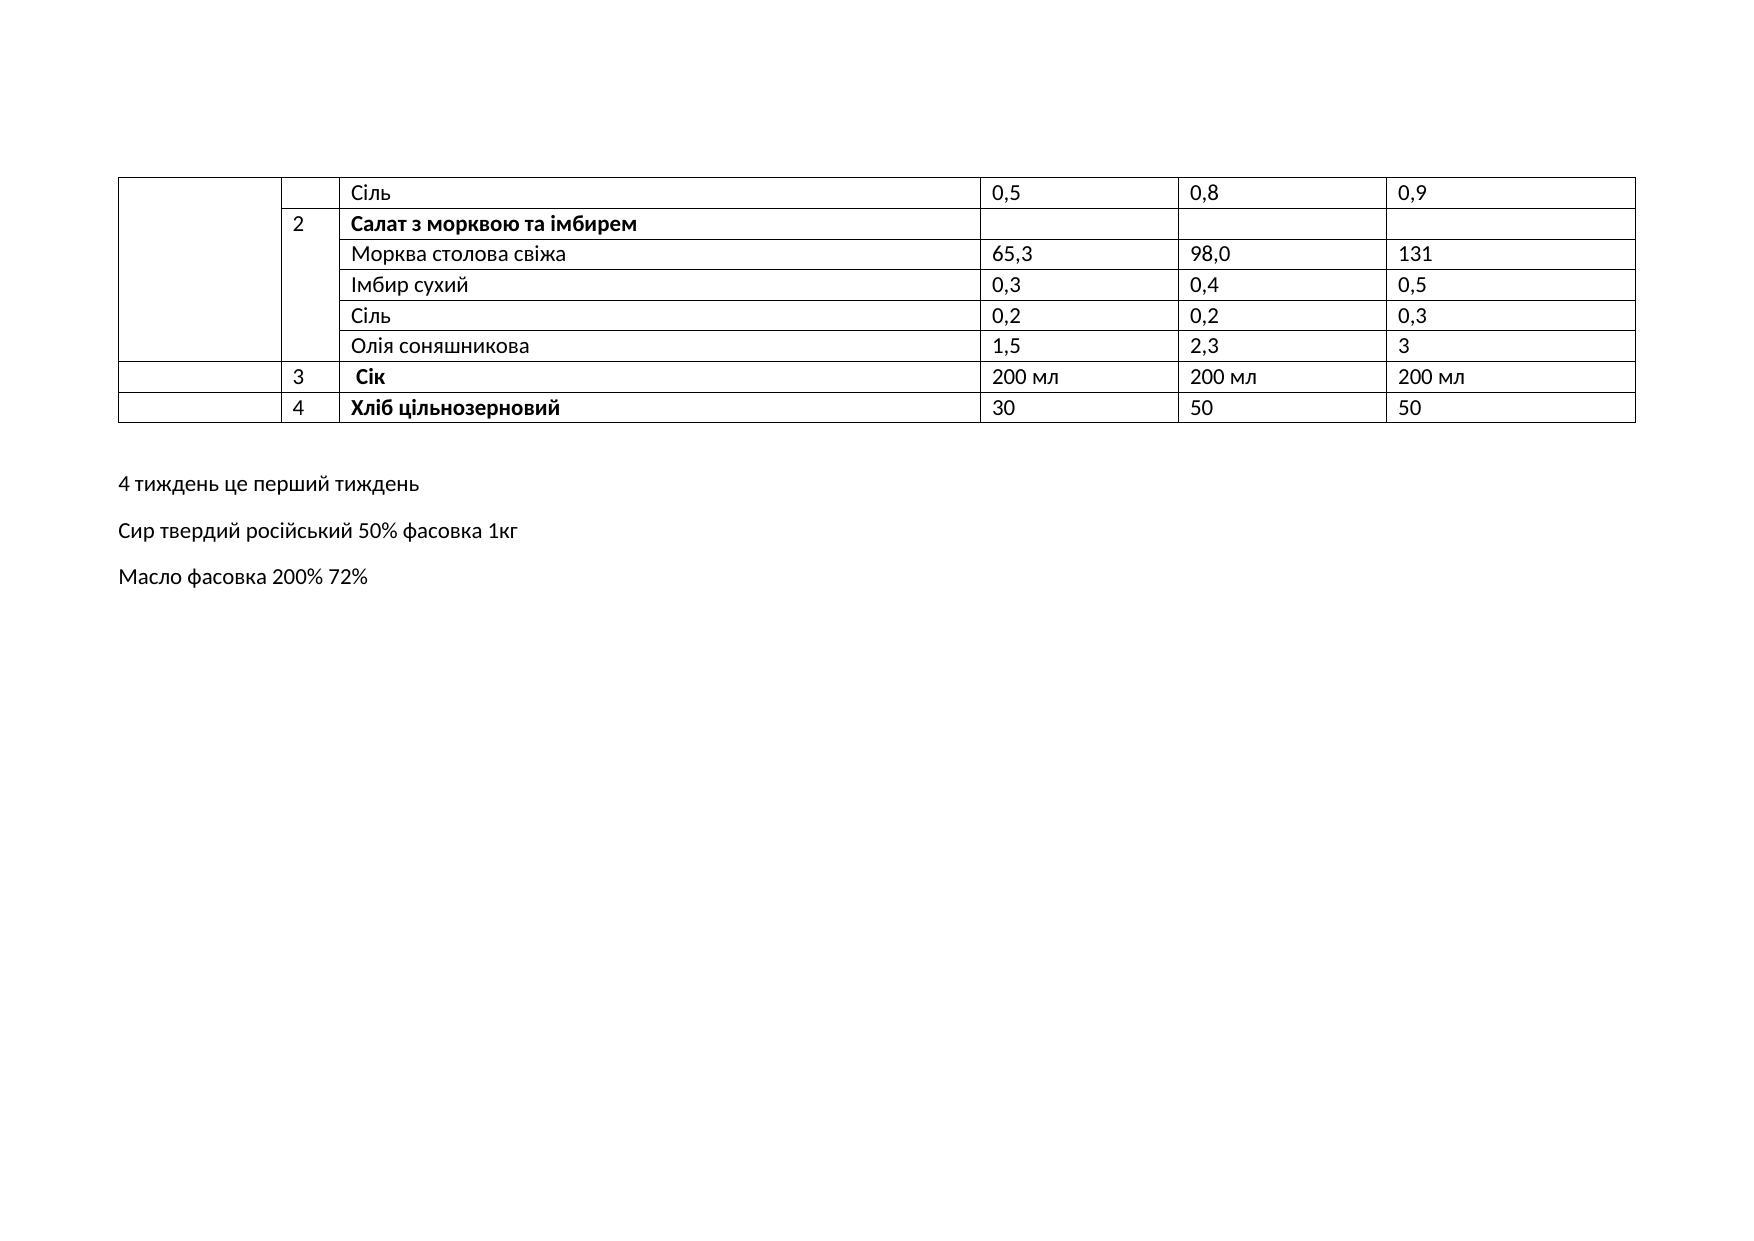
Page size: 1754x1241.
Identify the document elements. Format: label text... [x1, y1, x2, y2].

table_cell [981, 209, 1178, 238]
table_cell Сіль [340, 178, 980, 208]
table_cell Морква столова свіжа [340, 240, 980, 269]
table_cell Сіль [340, 301, 980, 330]
table_cell 0,3 [981, 270, 1178, 300]
table_cell [119, 362, 281, 392]
table_cell 50 [1387, 393, 1635, 422]
table_cell 200 мл [1387, 362, 1635, 392]
table_cell Хліб цільнозерновий [340, 393, 980, 422]
table_cell 3 [1387, 331, 1635, 361]
table_cell 50 [1179, 393, 1386, 422]
table_cell 200 мл [981, 362, 1178, 392]
table_cell 0,9 [1387, 178, 1635, 208]
table_cell 65,3 [981, 240, 1178, 269]
table_cell 131 [1387, 240, 1635, 269]
table_cell 3 [282, 362, 339, 392]
table_cell [1179, 209, 1386, 238]
table_cell 0,2 [981, 301, 1178, 330]
table_cell 0,5 [981, 178, 1178, 208]
text Масло фасовка 200% 72% [118, 562, 1636, 590]
table_cell 0,5 [1387, 270, 1635, 300]
table_cell 0,2 [1179, 301, 1386, 330]
table_cell [119, 393, 281, 422]
text 4 тиждень це перший тиждень [118, 469, 1636, 498]
table_cell [1387, 209, 1635, 238]
table_cell 98,0 [1179, 240, 1386, 269]
table_cell 0,3 [1387, 301, 1635, 330]
table_cell 30 [981, 393, 1178, 422]
table_cell 2,3 [1179, 331, 1386, 361]
table_cell 1,5 [981, 331, 1178, 361]
table_cell 200 мл [1179, 362, 1386, 392]
table_cell Сік [340, 362, 980, 392]
table_cell 2 [282, 209, 339, 361]
table_cell 4 [282, 393, 339, 422]
table_cell 0,8 [1179, 178, 1386, 208]
text Сир твердий російський 50% фасовка 1кг [118, 516, 1636, 544]
table_cell Олія соняшникова [340, 331, 980, 361]
table_cell Салат з морквою та імбирем [340, 209, 980, 238]
table_cell Імбир сухий [340, 270, 980, 300]
table_cell 0,4 [1179, 270, 1386, 300]
